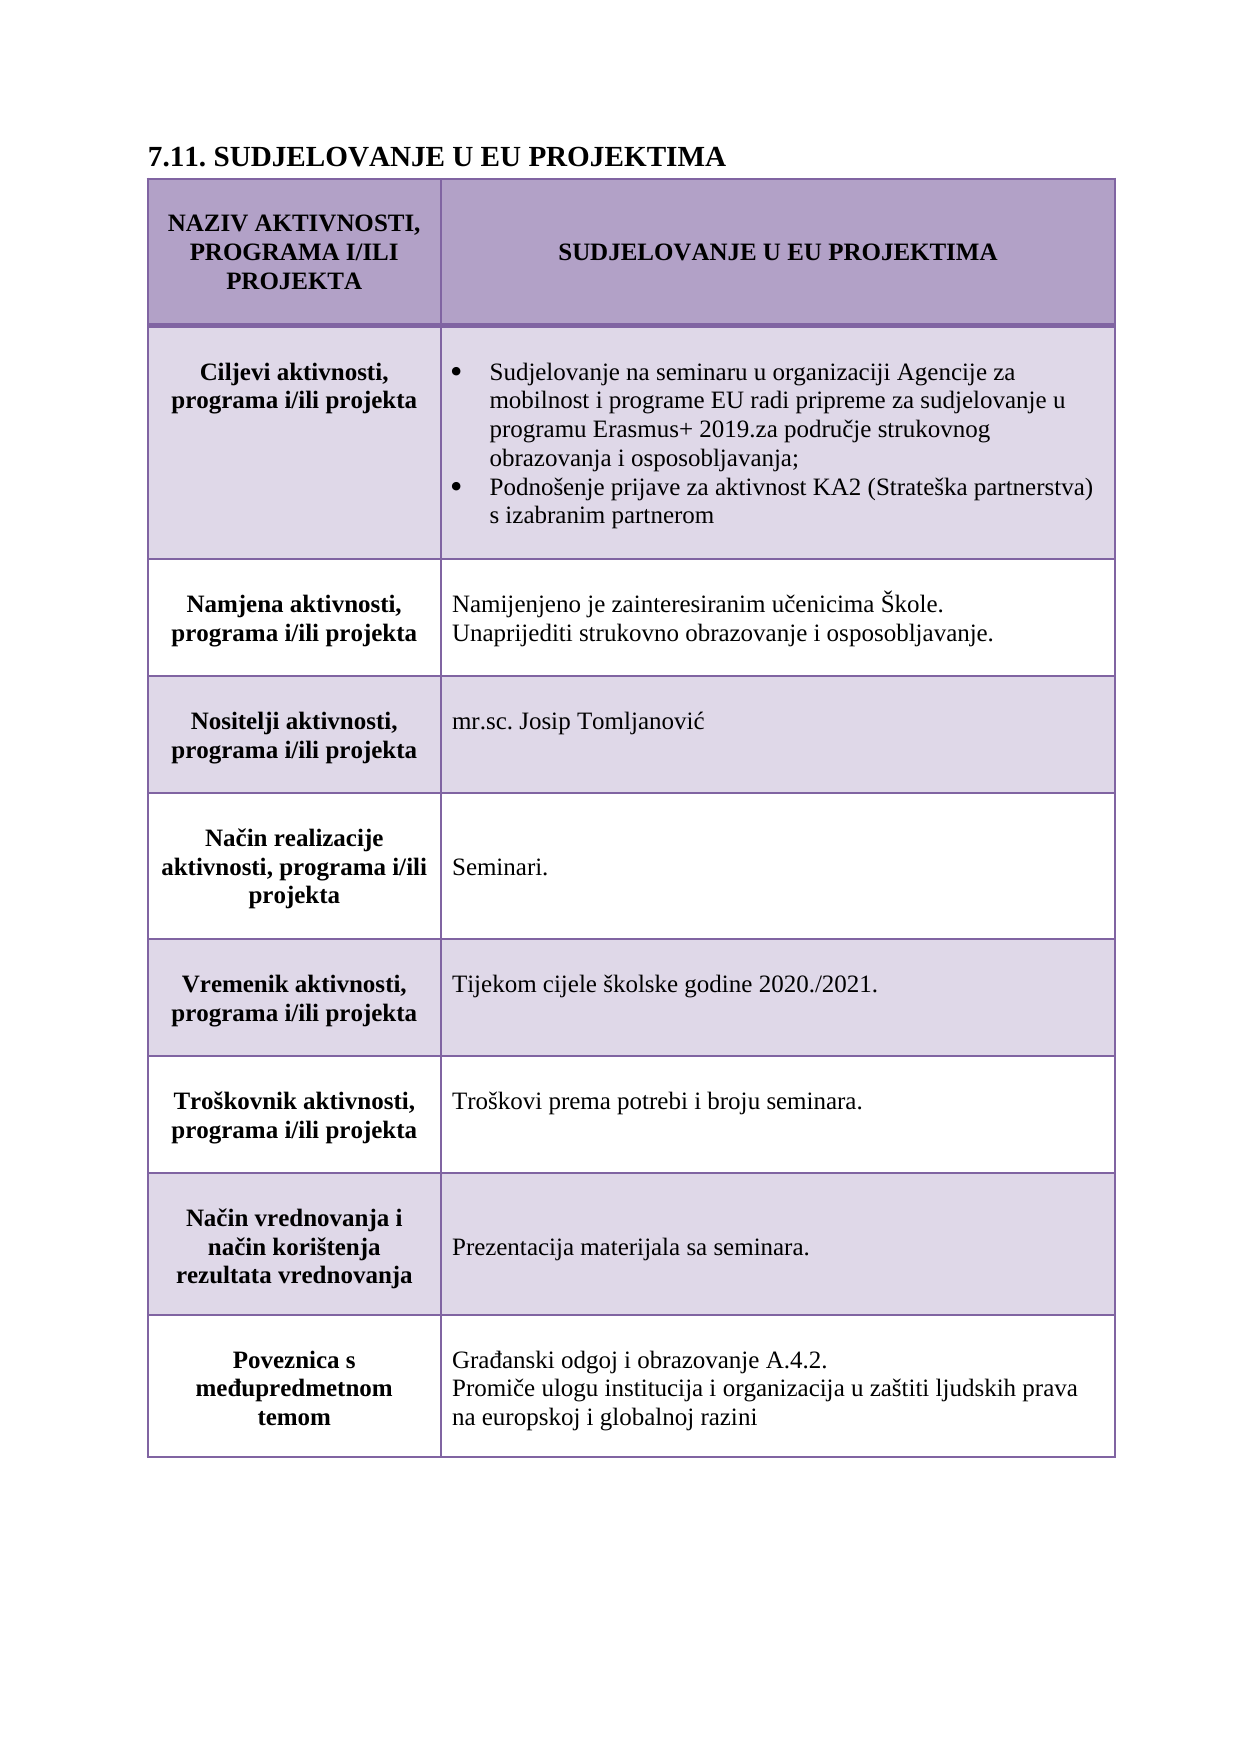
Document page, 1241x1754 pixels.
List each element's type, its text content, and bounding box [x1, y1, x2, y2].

table_cell Namjena aktivnosti, programa i/ili projekta [149, 560, 440, 675]
table_cell Poveznica s međupredmetnom temom [149, 1316, 440, 1456]
table_cell Način realizacije aktivnosti, programa i/ili projekta [149, 794, 440, 938]
table_cell Tijekom cijele školske godine 2020./2021. [442, 940, 1114, 1055]
table_header NAZIV AKTIVNOSTI, PROGRAMA I/ILI PROJEKTA [149, 180, 440, 323]
table_cell Seminari. [442, 794, 1114, 938]
subtitle 7.11. SUDJELOVANJE U EU PROJEKTIMA [148, 139, 1093, 172]
table_cell Troškovi prema potrebi i broju seminara. [442, 1057, 1114, 1172]
table_cell Prezentacija materijala sa seminara. [442, 1174, 1114, 1314]
table_header SUDJELOVANJE U EU PROJEKTIMA [442, 180, 1114, 323]
table_cell Građanski odgoj i obrazovanje A.4.2. Promiče ulogu institucija i organizacija u zaštiti ljudskih prava na europskoj i globalnoj razini [442, 1316, 1114, 1456]
table_cell Vremenik aktivnosti, programa i/ili projekta [149, 940, 440, 1055]
table_cell Nositelji aktivnosti, programa i/ili projekta [149, 677, 440, 792]
table_cell Sudjelovanje na seminaru u organizaciji Agencije za mobilnost i programe EU radi pripreme za sudjelovanje u programu Erasmus+ 2019.za područje strukovnog obrazovanja i osposobljavanja; Podnošenje prijave za aktivnost KA2 (Strateška partnerstva) s izabranim partnerom [442, 328, 1114, 558]
table_cell mr.sc. Josip Tomljanović [442, 677, 1114, 792]
table_cell Namijenjeno je zainteresiranim učenicima Škole. Unaprijediti strukovno obrazovanje i osposobljavanje. [442, 560, 1114, 675]
table_cell Troškovnik aktivnosti, programa i/ili projekta [149, 1057, 440, 1172]
table_cell Način vrednovanja i način korištenja rezultata vrednovanja [149, 1174, 440, 1314]
table_cell Ciljevi aktivnosti, programa i/ili projekta [149, 328, 440, 558]
